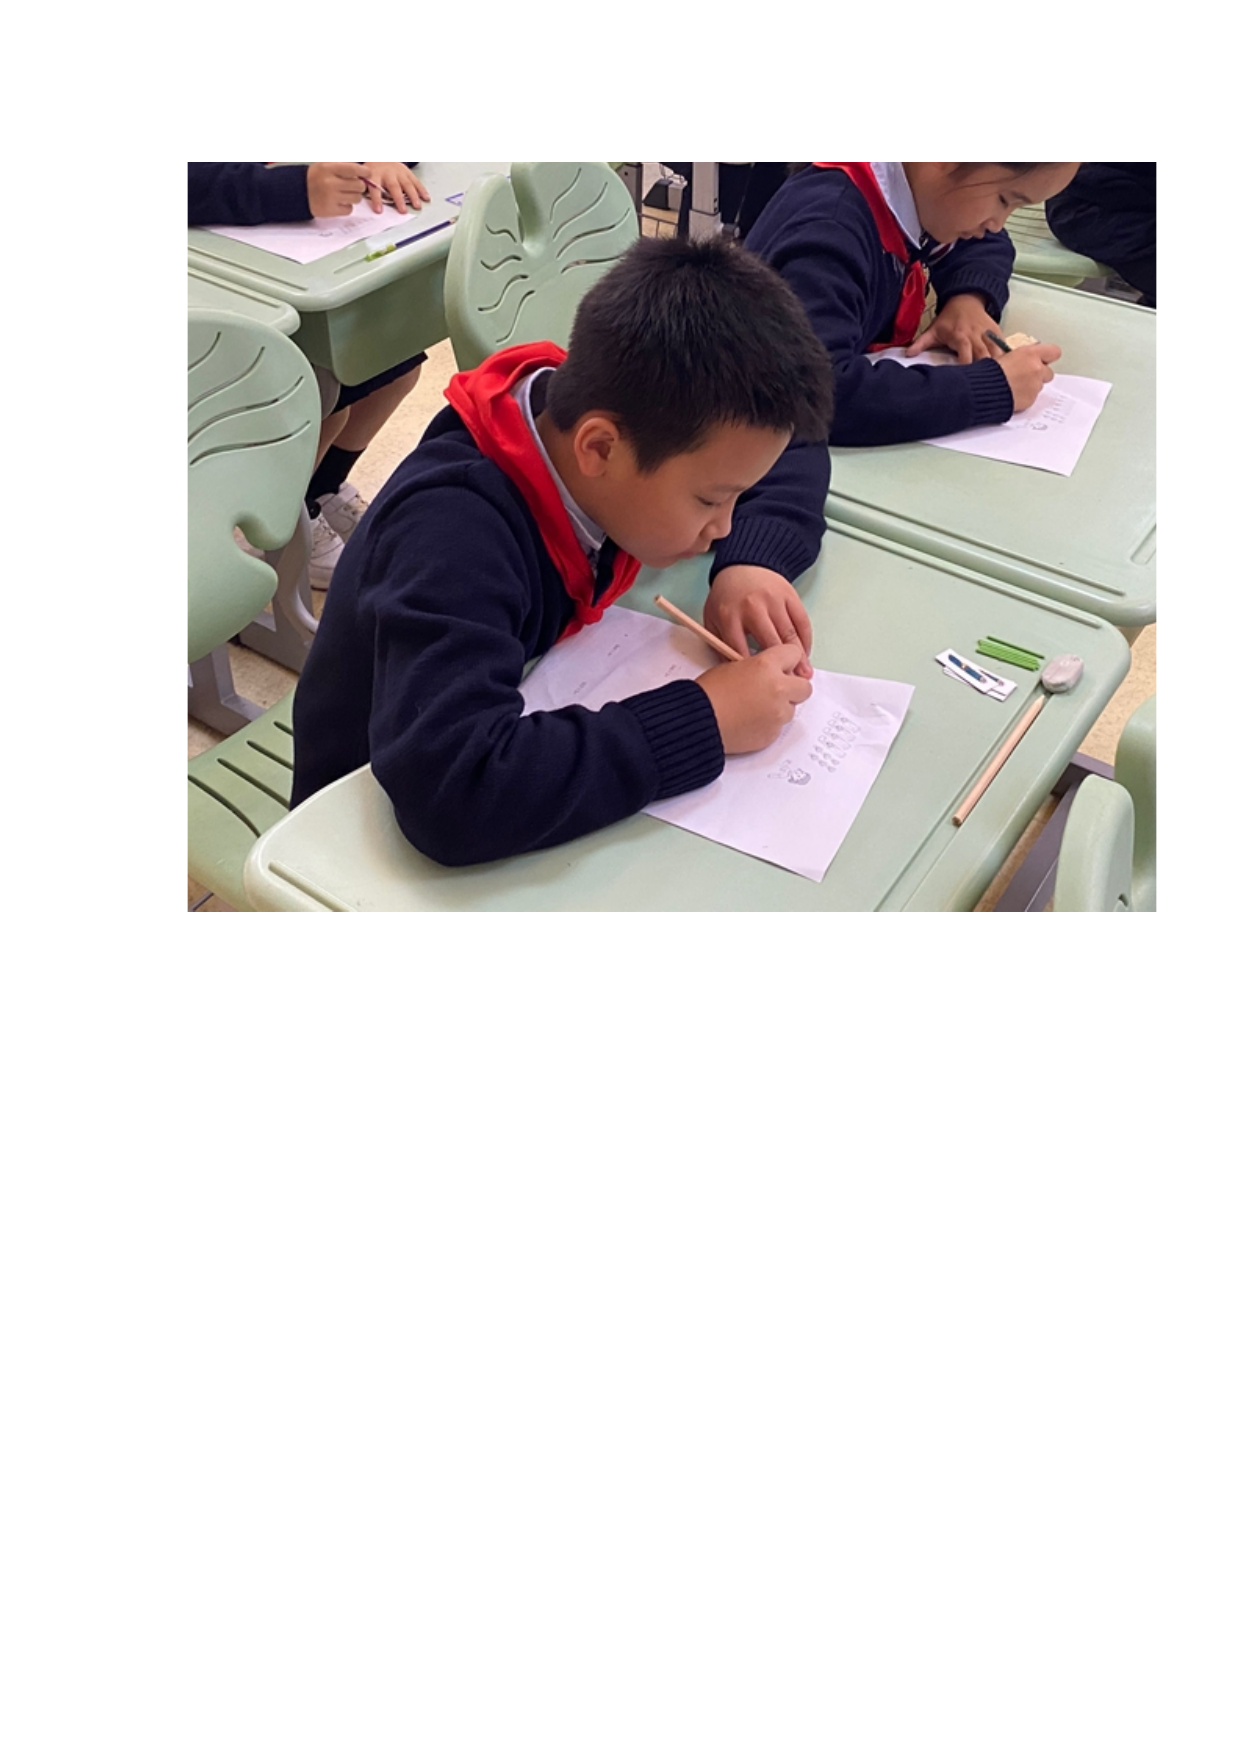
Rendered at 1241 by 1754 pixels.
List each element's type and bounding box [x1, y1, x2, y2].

picture [187, 162, 1157, 912]
